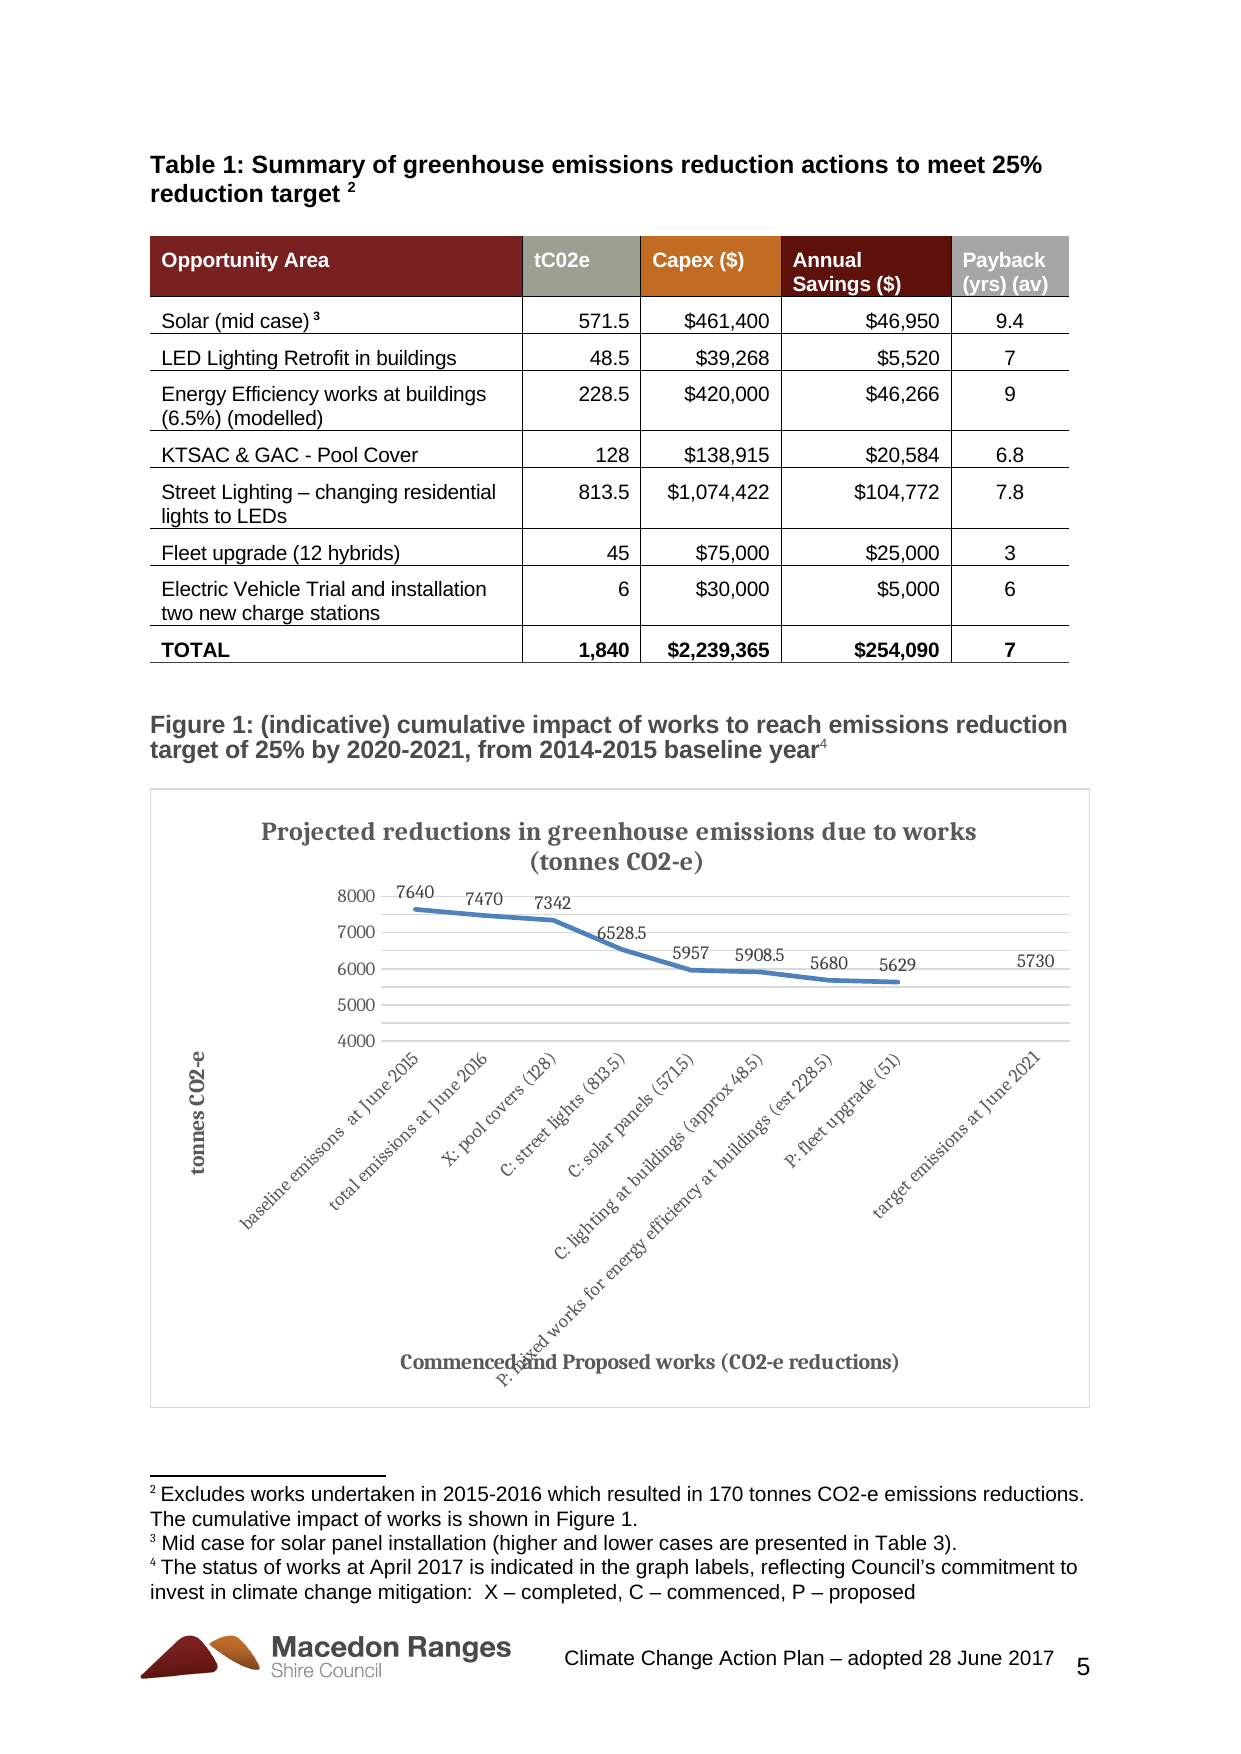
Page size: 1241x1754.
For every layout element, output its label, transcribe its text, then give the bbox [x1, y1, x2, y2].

table_cell 6 [523, 566, 640, 625]
table_header Capex ($) [641, 236, 781, 296]
table_header Annual Savings ($) [782, 236, 951, 296]
picture [136, 1630, 523, 1689]
table_cell TOTAL [150, 626, 522, 662]
table_cell 6.8 [952, 431, 1069, 467]
table_cell 7 [952, 626, 1069, 662]
table_cell $30,000 [641, 566, 781, 625]
table_cell $254,090 [782, 626, 951, 662]
text Table 1: Summary of greenhouse emissions reduction actions to meet 25% reduction target [150, 150, 1090, 207]
table_cell $420,000 [641, 371, 781, 430]
table_cell Fleet upgrade (12 hybrids) [150, 529, 522, 564]
table_cell 228.5 [523, 371, 640, 430]
table_cell 7 [952, 334, 1069, 369]
table_cell $2,239,365 [641, 626, 781, 662]
table_cell 3 [952, 529, 1069, 564]
table_cell $46,266 [782, 371, 951, 430]
table_cell $5,520 [782, 334, 951, 369]
table_cell Solar (mid case) [150, 297, 522, 333]
table_cell 6 [952, 566, 1069, 625]
table_cell 128 [523, 431, 640, 467]
table_cell Street Lighting – changing residential lights to LEDs [150, 468, 522, 528]
table_cell KTSAC & GAC - Pool Cover [150, 431, 522, 467]
table_cell 9.4 [952, 297, 1069, 333]
table_cell $20,584 [782, 431, 951, 467]
table_cell $46,950 [782, 297, 951, 333]
table_cell 9 [952, 371, 1069, 430]
table_cell 1,840 [523, 626, 640, 662]
table_cell 7.8 [952, 468, 1069, 528]
table_cell $25,000 [782, 529, 951, 564]
table_cell $104,772 [782, 468, 951, 528]
text Figure 1: (indicative) cumulative impact of works to reach emissions reduction target of 25% by 2020-2021, from 2014-2015 baseline year [150, 713, 1090, 763]
table_header tC02e [523, 236, 640, 296]
table_cell 571.5 [523, 297, 640, 333]
table_cell 45 [523, 529, 640, 564]
table_cell Electric Vehicle Trial and installation two new charge stations [150, 566, 522, 625]
table_cell Energy Efficiency works at buildings (6.5%) (modelled) [150, 371, 522, 430]
table_header Payback (yrs) (av) [952, 236, 1069, 296]
table_cell $39,268 [641, 334, 781, 369]
table_cell $5,000 [782, 566, 951, 625]
table_cell 813.5 [523, 468, 640, 528]
picture [635, 692, 1241, 1049]
table_cell 48.5 [523, 334, 640, 369]
table_cell $461,400 [641, 297, 781, 333]
table_cell $138,915 [641, 431, 781, 467]
table_cell LED Lighting Retrofit in buildings [150, 334, 522, 369]
table_cell $75,000 [641, 529, 781, 564]
table_header Opportunity Area [150, 236, 522, 296]
table_cell $1,074,422 [641, 468, 781, 528]
